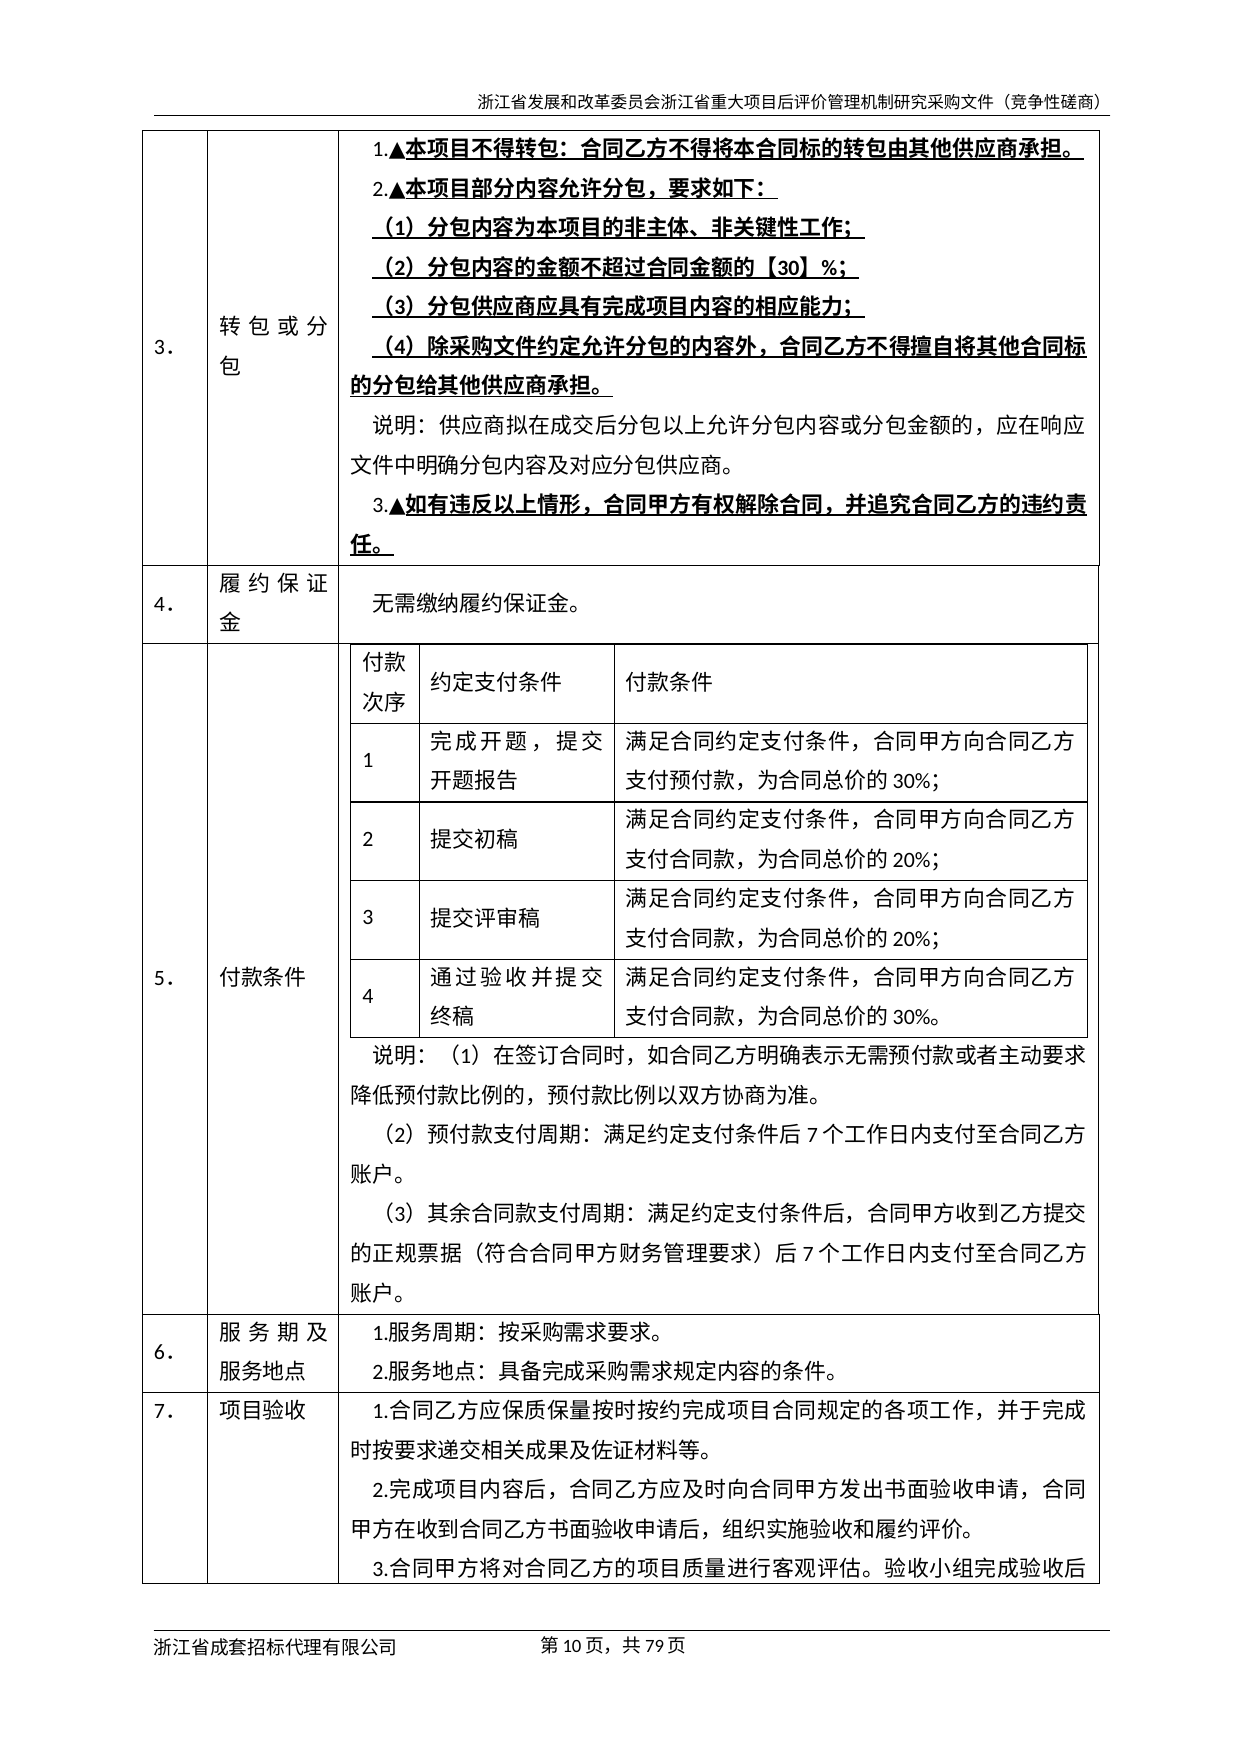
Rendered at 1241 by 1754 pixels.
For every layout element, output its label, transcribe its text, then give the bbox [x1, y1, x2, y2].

table_cell [143, 566, 207, 643]
table_cell 1.▲本项目不得转包：合同乙方不得将本合同标的转包由其他供应商承担。 2.▲本项目部分内容允许分包，要求如下： （1）分包内容为本项目的非主体、非关键性工作； （2）分包内容的金额不超过合同金额的【30】%； （3）分包供应商应具有完成项目内容的相应能力； （4）除采购文件约定允许分包的内容外，合同乙方不得擅自将其他合同标的分包给其他供应商承担。 说明：供应商拟在成交后分包以上允许分包内容或分包金额的，应在响应文件中明确分包内容及对应分包供应商。 3.▲如有违反以上情形，合同甲方有权解除合同，并追究合同乙方的违约责任。 [339, 131, 1099, 565]
table_cell 说明：（1）在签订合同时，如合同乙方明确表示无需预付款或者主动要求降低预付款比例的，预付款比例以双方协商为准。 （2）预付款支付周期：满足约定支付条件后7个工作日内支付至合同乙方账户。 （3）其余合同款支付周期：满足约定支付条件后，合同甲方收到乙方提交的正规票据（符合合同甲方财务管理要求）后7个工作日内支付至合同乙方账户。 [339, 644, 1098, 1313]
table_cell 项目验收 [208, 1393, 338, 1583]
table_cell [143, 644, 207, 1313]
table_cell 付款条件 [208, 644, 338, 1313]
table_cell 履约保证金 [208, 566, 338, 643]
table_cell 转包或分包 [208, 131, 338, 565]
table_cell 1.服务周期：按采购需求要求。 2.服务地点：具备完成采购需求规定内容的条件。 [339, 1315, 1099, 1392]
table_cell 服务期及服务地点 [208, 1315, 338, 1392]
table_cell [143, 131, 207, 565]
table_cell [339, 1393, 1099, 1583]
table_cell 无需缴纳履约保证金。 [339, 566, 1098, 643]
table_cell [143, 1315, 207, 1392]
table_cell [143, 1393, 207, 1583]
